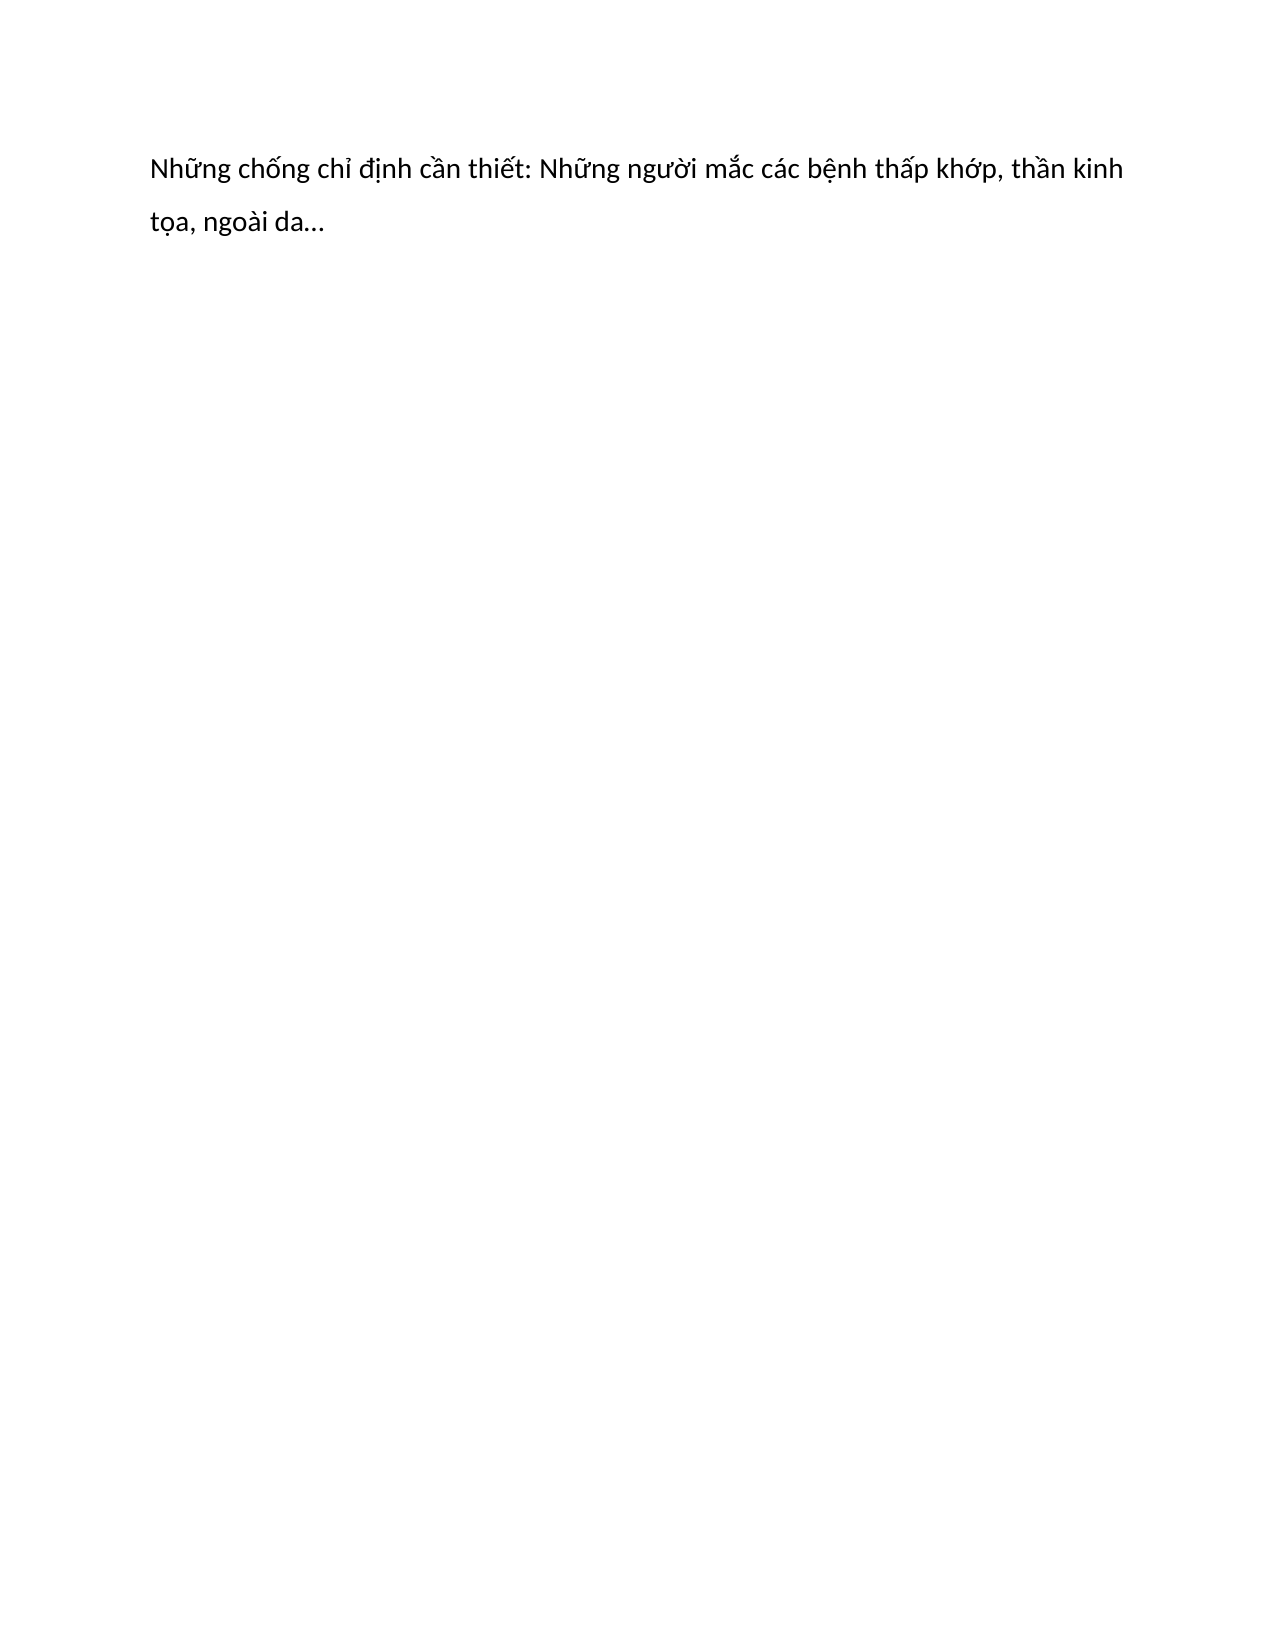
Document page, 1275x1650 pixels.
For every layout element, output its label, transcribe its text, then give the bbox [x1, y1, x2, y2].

text Những chống chỉ định cần thiết: Những người mắc các bệnh thấp khớp, thần kinh tọa, ngoài da… [150, 150, 1125, 239]
